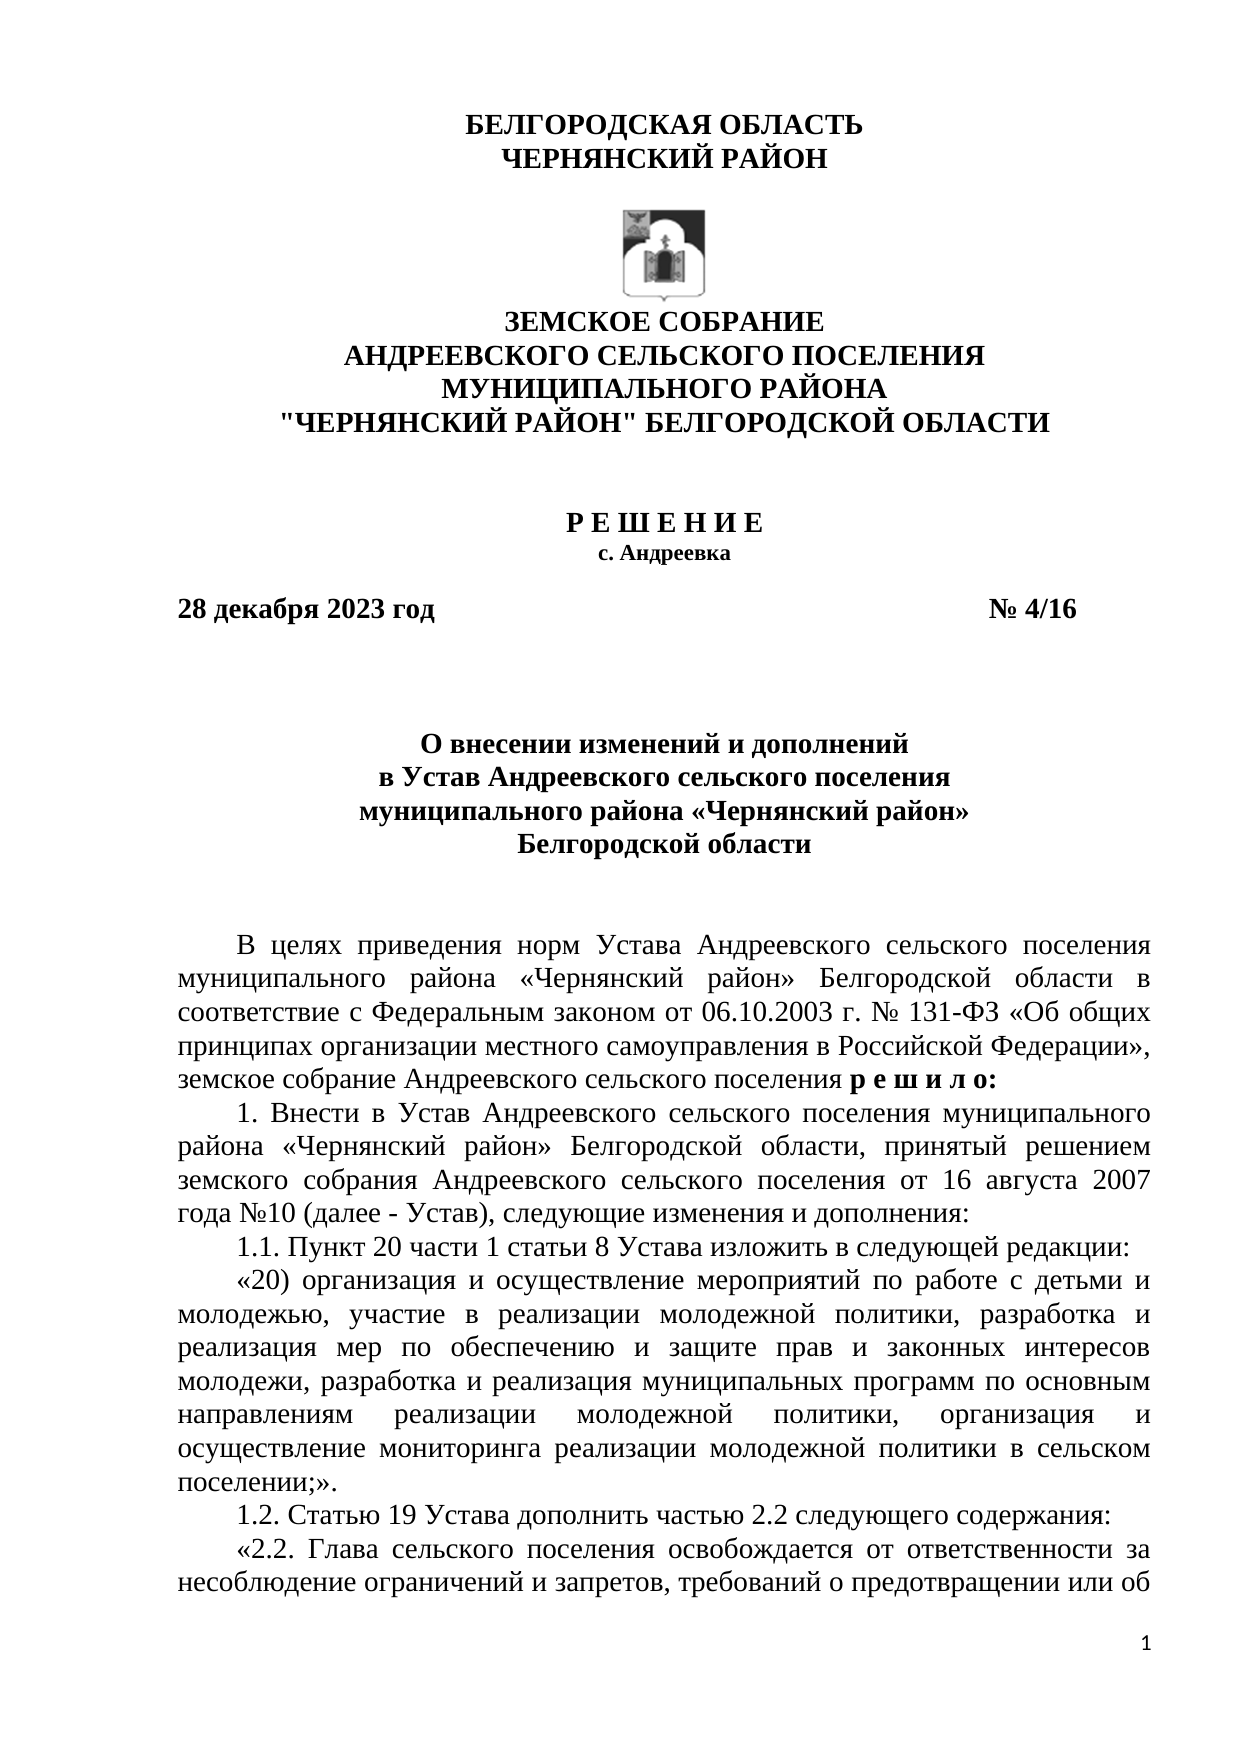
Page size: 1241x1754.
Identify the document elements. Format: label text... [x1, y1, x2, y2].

picture [620, 208, 709, 304]
text 1.2. Статью 19 Устава дополнить частью 2.2 следующего содержания: [177, 1497, 1152, 1531]
text муниципального района «Чернянский район» [177, 793, 1152, 826]
text «20) организация и осуществление мероприятий по работе с детьми и молодежью, участие в реализации молодежной политики, разработка и реализация мер по обеспечению и защите прав и законных интересов молодежи, разработка и реализация муниципальных программ по основным направлениям реализации молодежной политики, организация и осуществление мониторинга реализации молодежной политики в сельском поселении;». [177, 1262, 1152, 1497]
text О внесении изменений и дополнений [177, 726, 1152, 759]
text 28 декабря 2023 год № 4/16 [177, 592, 1152, 625]
text ЗЕМСКОЕ СОБРАНИЕ [177, 304, 1152, 338]
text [177, 1531, 1152, 1598]
text Р Е Ш Е Н И Е [177, 505, 1152, 539]
text 1. Внести в Устав Андреевского сельского поселения муниципального района «Чернянский район» Белгородской области, принятый решением земского собрания Андреевского сельского поселения от 16 августа 2007 года №10 (далее - Устав), следующие изменения и дополнения: [177, 1095, 1152, 1229]
text 1.1. Пункт 20 части 1 статьи 8 Устава изложить в следующей редакции: [177, 1229, 1152, 1262]
text МУНИЦИПАЛЬНОГО РАЙОНА [177, 371, 1152, 405]
text В целях приведения норм Устава Андреевского сельского поселения муниципального района «Чернянский район» Белгородской области в соответствие с Федеральным законом от 06.10.2003 г. № 131-ФЗ «Об общих принципах организации местного самоуправления в Российской Федерации», земское собрание Андреевского сельского поселения р е ш и л о: [177, 927, 1152, 1095]
text в Устав Андреевского сельского поселения [177, 759, 1152, 793]
text АНДРЕЕВСКОГО СЕЛЬСКОГО ПОСЕЛЕНИЯ [177, 338, 1152, 371]
text БЕЛГОРОДСКАЯ ОБЛАСТЬ [177, 107, 1152, 141]
text с. Андреевка [177, 539, 1152, 565]
text ЧЕРНЯНСКИЙ РАЙОН [177, 141, 1152, 174]
text "ЧЕРНЯНСКИЙ РАЙОН" БЕЛГОРОДСКОЙ ОБЛАСТИ [177, 405, 1152, 438]
text Белгородской области [177, 826, 1152, 860]
